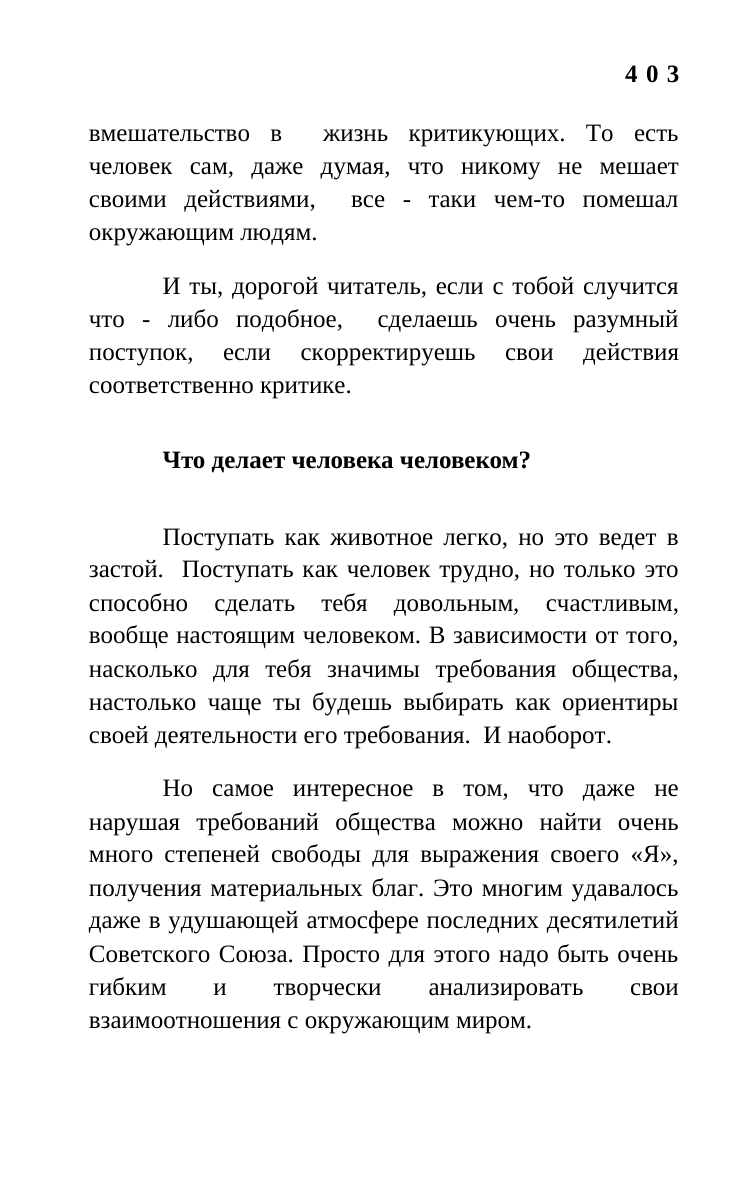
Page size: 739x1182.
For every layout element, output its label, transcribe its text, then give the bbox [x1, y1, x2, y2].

text Что делает человека человеком? [89, 445, 679, 473]
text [89, 118, 679, 246]
text И ты, дорогой читатель, если с тобой случится что - либо подобное, сделаешь очень разумный поступок, если скорректируешь свои действия соответственно критике. [89, 271, 679, 399]
text Но самое интересное в том, что даже не нарушая требований общества можно найти очень много степеней свободы для выражения своего «Я», получения материальных благ. Это многим удавалось даже в удушающей атмосфере последних десятилетий Советского Союза. Просто для этого надо быть очень гибким и творчески анализировать свои взаимоотношения с окружающим миром. [89, 773, 679, 1033]
text Поступать как животное легко, но это ведет в застой. Поступать как человек трудно, но только это способно сделать тебя довольным, счастливым, вообще настоящим человеком. В зависимости от того, насколько для тебя значимы требования общества, настолько чаще ты будешь выбирать как ориентиры своей деятельности его требования. И наоборот. [89, 522, 679, 748]
